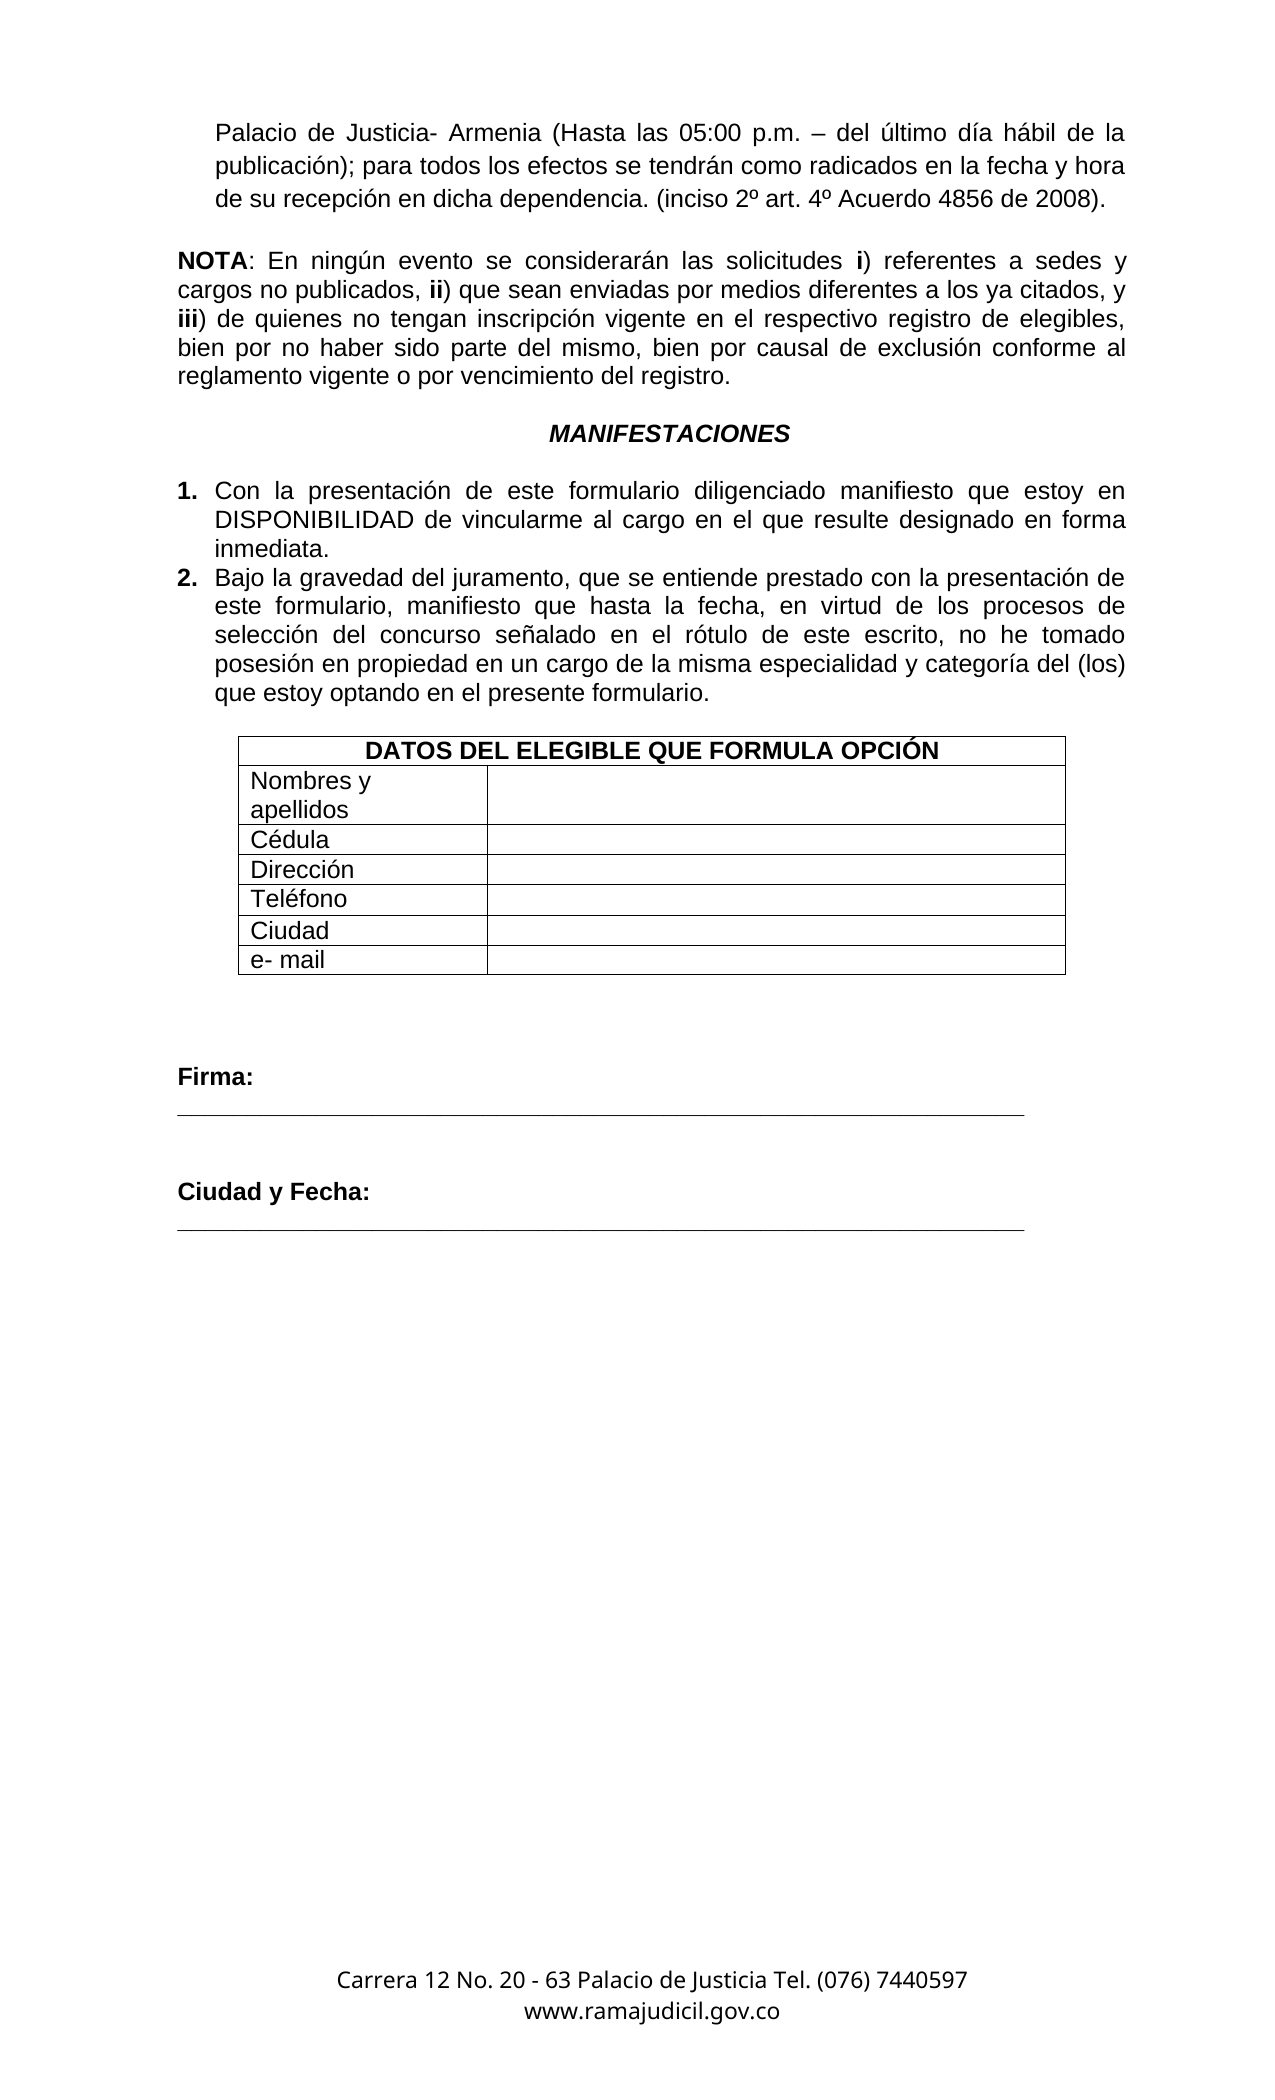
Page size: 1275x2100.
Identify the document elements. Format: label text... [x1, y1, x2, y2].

table_cell Cédula [239, 825, 487, 854]
table_cell [488, 885, 1065, 915]
text Firma: [177, 1062, 1127, 1090]
list Bajo la gravedad del juramento, que se entiende prestado con la presentación de este formulario, manifiesto que hasta la fecha, en virtud de los procesos de selección del concurso señalado en el rótulo de este escrito, no he tomado posesión en propiedad en un cargo de la misma especialidad y categoría del (los) que estoy optando en el presente formulario. [177, 563, 1127, 706]
table_cell Ciudad [239, 916, 487, 944]
table_cell [488, 855, 1065, 883]
table_header DATOS DEL ELEGIBLE QUE FORMULA OPCIÓN [239, 737, 1065, 765]
table_cell [488, 766, 1065, 824]
table_cell Dirección [239, 855, 487, 883]
list Con la presentación de este formulario diligenciado manifiesto que estoy en DISPONIBILIDAD de vincularme al cargo en el que resulte designado en forma inmediata. [177, 476, 1127, 563]
text _____________________________________________________________ [177, 1090, 1127, 1119]
text MANIFESTACIONES [215, 419, 1127, 448]
table_cell Teléfono [239, 885, 487, 915]
table_cell [488, 825, 1065, 854]
table_cell [488, 916, 1065, 944]
table_cell e- mail [239, 946, 487, 974]
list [177, 118, 1127, 213]
table_cell Nombres y apellidos [239, 766, 487, 824]
table_cell [488, 946, 1065, 974]
text Ciudad y Fecha: [177, 1177, 1127, 1205]
text _____________________________________________________________ [177, 1205, 1127, 1234]
text NOTA: En ningún evento se considerarán las solicitudes i) referentes a sedes y cargos no publicados, ii) que sean enviadas por medios diferentes a los ya citados, y iii) de quienes no tengan inscripción vigente en el respectivo registro de elegibles, bien por no haber sido parte del mismo, bien por causal de exclusión conforme al reglamento vigente o por vencimiento del registro. [177, 246, 1127, 390]
